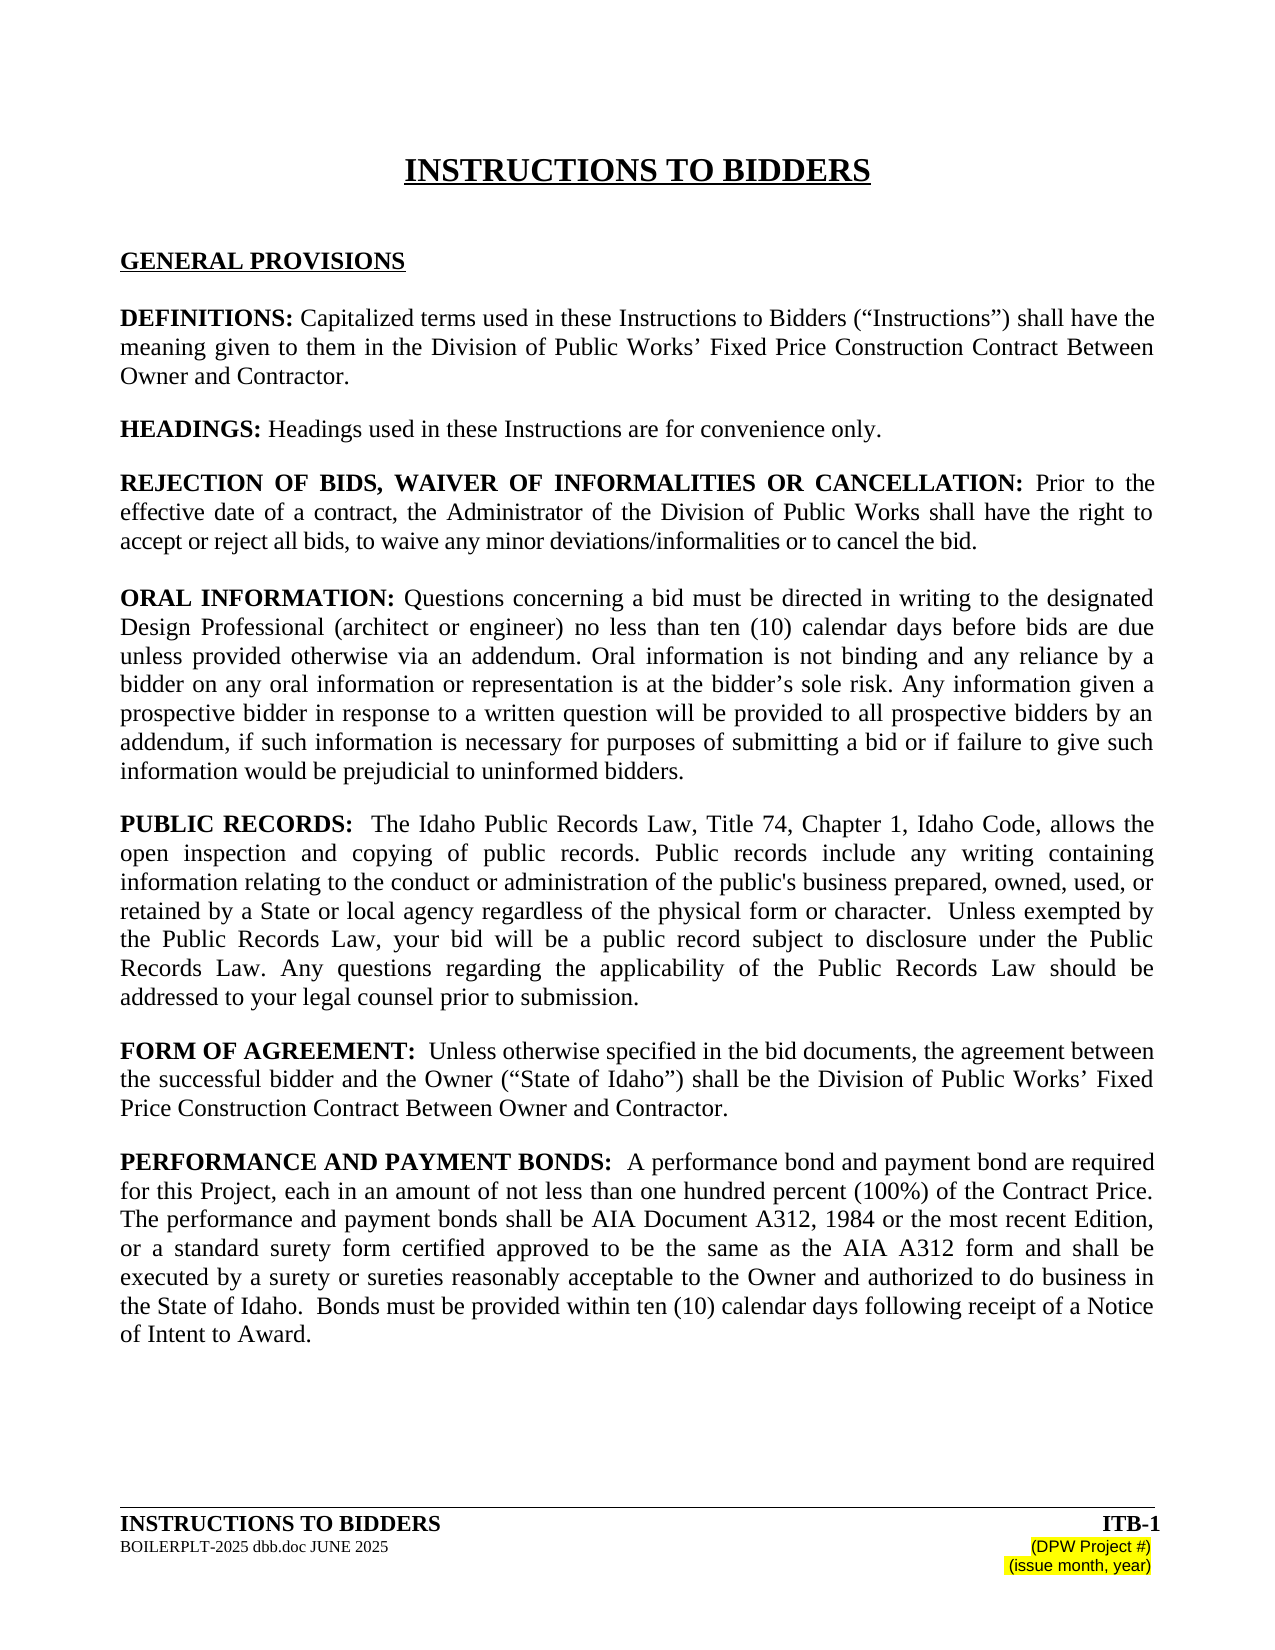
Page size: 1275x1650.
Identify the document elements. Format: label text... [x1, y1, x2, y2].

text FORM OF AGREEMENT: Unless otherwise specified in the bid documents, the agreement between the successful bidder and the Owner (“State of Idaho”) shall be the Division of Public Works’ Fixed Price Construction Contract Between Owner and Contractor. [120, 1036, 1155, 1122]
text ORAL INFORMATION: Questions concerning a bid must be directed in writing to the designated Design Professional (architect or engineer) no less than ten (10) calendar days before bids are due unless provided otherwise via an addendum. Oral information is not binding and any reliance by a bidder on any oral information or representation is at the bidder’s sole risk. Any information given a prospective bidder in response to a written question will be provided to all prospective bidders by an addendum, if such information is necessary for purposes of submitting a bid or if failure to give such information would be prejudicial to uninformed bidders. [120, 583, 1155, 784]
text HEADINGS: Headings used in these Instructions are for convenience only. [120, 414, 1155, 443]
text PERFORMANCE AND PAYMENT BONDS: A performance bond and payment bond are required for this Project, each in an amount of not less than one hundred percent (100%) of the Contract Price. The performance and payment bonds shall be AIA Document A312, 1984 or the most recent Edition, or a standard surety form certified approved to be the same as the AIA A312 form and shall be executed by a surety or sureties reasonably acceptable to the Owner and authorized to do business in the State of Idaho. Bonds must be provided within ten (10) calendar days following receipt of a Notice of Intent to Award. [120, 1147, 1155, 1348]
text PUBLIC RECORDS: The Idaho Public Records Law, Title 74, Chapter 1, Idaho Code, allows the open inspection and copying of public records. Public records include any writing containing information relating to the conduct or administration of the public's business prepared, owned, used, or retained by a State or local agency regardless of the physical form or character. Unless exempted by the Public Records Law, your bid will be a public record subject to disclosure under the Public Records Law. Any questions regarding the applicability of the Public Records Law should be addressed to your legal counsel prior to submission. [120, 809, 1155, 1011]
text GENERAL PROVISIONS [120, 246, 1155, 274]
text REJECTION OF BIDS, WAIVER OF INFORMALITIES OR CANCELLATION: Prior to the effective date of a contract, the Administrator of the Division of Public Works shall have the right to accept or reject all bids, to waive any minor deviations/informalities or to cancel the bid. [120, 468, 1155, 554]
text DEFINITIONS: Capitalized terms used in these Instructions to Bidders (“Instructions”) shall have the meaning given to them in the Division of Public Works’ Fixed Price Construction Contract Between Owner and Contractor. [120, 303, 1155, 389]
text INSTRUCTIONS TO BIDDERS [120, 150, 1155, 188]
